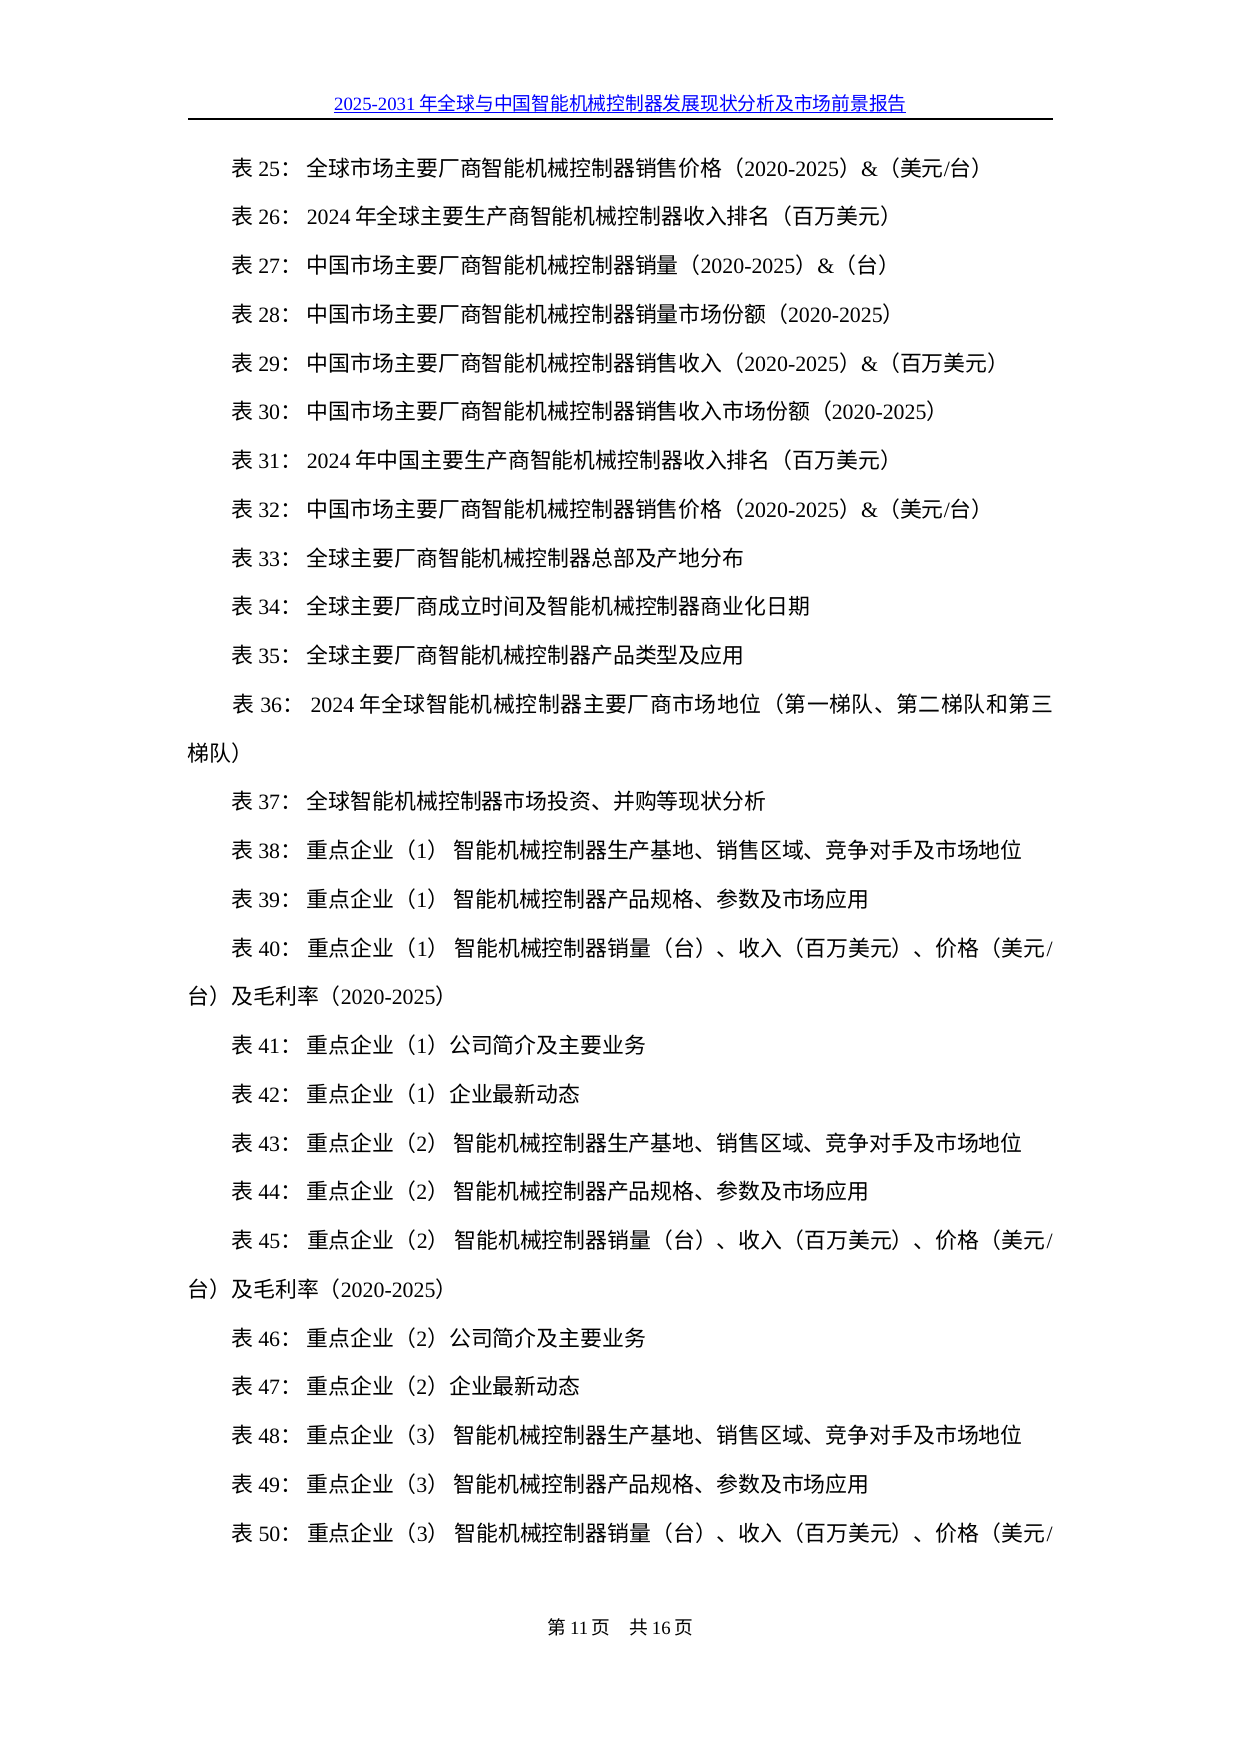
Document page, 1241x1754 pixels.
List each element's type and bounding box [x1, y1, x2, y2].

text [187, 150, 1053, 1548]
